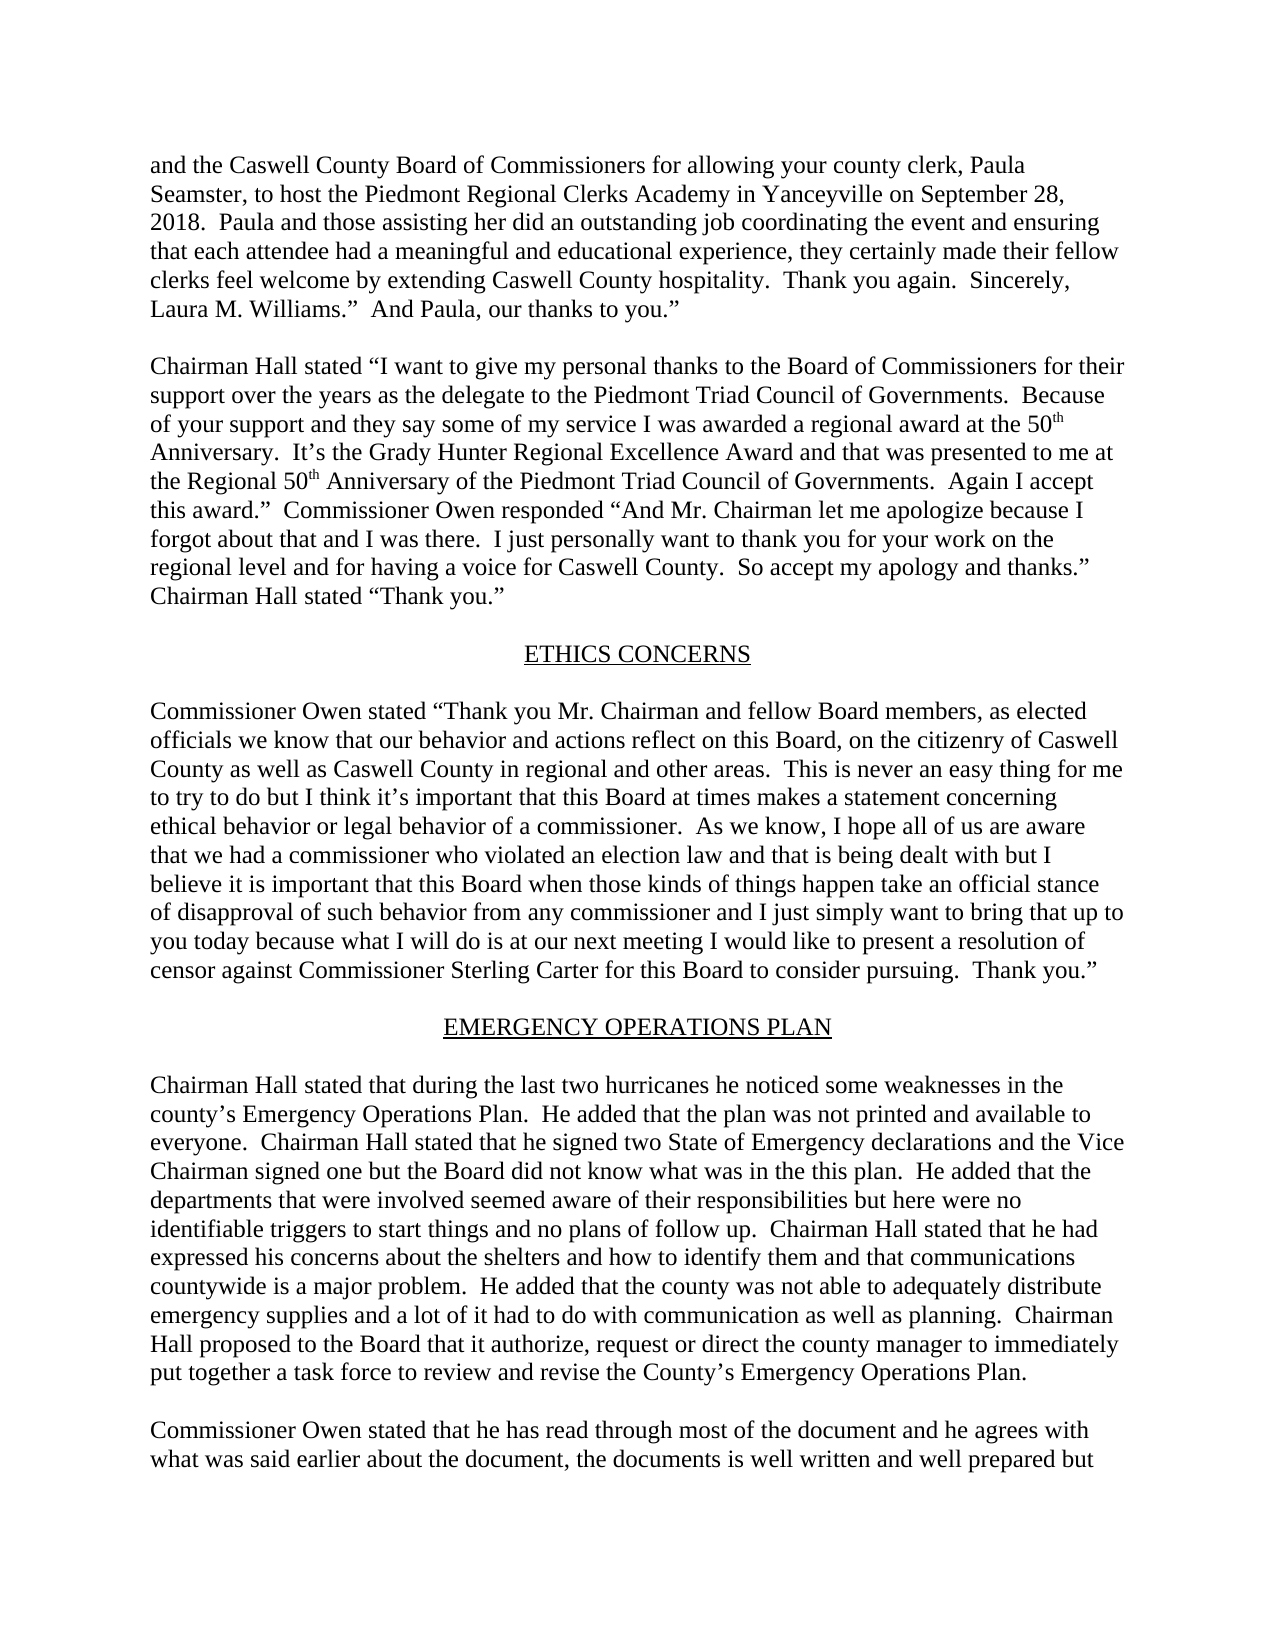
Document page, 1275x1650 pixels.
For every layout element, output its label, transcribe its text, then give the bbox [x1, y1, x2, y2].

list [150, 1415, 1125, 1472]
list Chairman Hall stated “I want to give my personal thanks to the Board of Commissioners for their support over the years as the delegate to the Piedmont Triad Council of Governments. Because of your support and they say some of my service I was awarded a regional award at the 50th Anniversary. It’s the Grady Hunter Regional Excellence Award and that was presented to me at the Regional 50th Anniversary of the Piedmont Triad Council of Governments. Again I accept this award.” Commissioner Owen responded “And Mr. Chairman let me apologize because I forgot about that and I was there. I just personally want to thank you for your work on the regional level and for having a voice for Caswell County. So accept my apology and thanks.” Chairman Hall stated “Thank you.” [150, 351, 1125, 610]
list EMERGENCY OPERATIONS PLAN [150, 1012, 1125, 1041]
list Commissioner Owen stated “Thank you Mr. Chairman and fellow Board members, as elected officials we know that our behavior and actions reflect on this Board, on the citizenry of Caswell County as well as Caswell County in regional and other areas. This is never an easy thing for me to try to do but I think it’s important that this Board at times makes a statement concerning ethical behavior or legal behavior of a commissioner. As we know, I hope all of us are aware that we had a commissioner who violated an election law and that is being dealt with but I believe it is important that this Board when those kinds of things happen take an official stance of disapproval of such behavior from any commissioner and I just simply want to bring that up to you today because what I will do is at our next meeting I would like to present a resolution of censor against Commissioner Sterling Carter for this Board to consider pursuing. Thank you.” [150, 696, 1125, 984]
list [150, 150, 1125, 322]
list ETHICS CONCERNS [150, 639, 1125, 667]
list Chairman Hall stated that during the last two hurricanes he noticed some weaknesses in the county’s Emergency Operations Plan. He added that the plan was not printed and available to everyone. Chairman Hall stated that he signed two State of Emergency declarations and the Vice Chairman signed one but the Board did not know what was in the this plan. He added that the departments that were involved seemed aware of their responsibilities but here were no identifiable triggers to start things and no plans of follow up. Chairman Hall stated that he had expressed his concerns about the shelters and how to identify them and that communications countywide is a major problem. He added that the county was not able to adequately distribute emergency supplies and a lot of it had to do with communication as well as planning. Chairman Hall proposed to the Board that it authorize, request or direct the county manager to immediately put together a task force to review and revise the County’s Emergency Operations Plan. [150, 1070, 1125, 1386]
